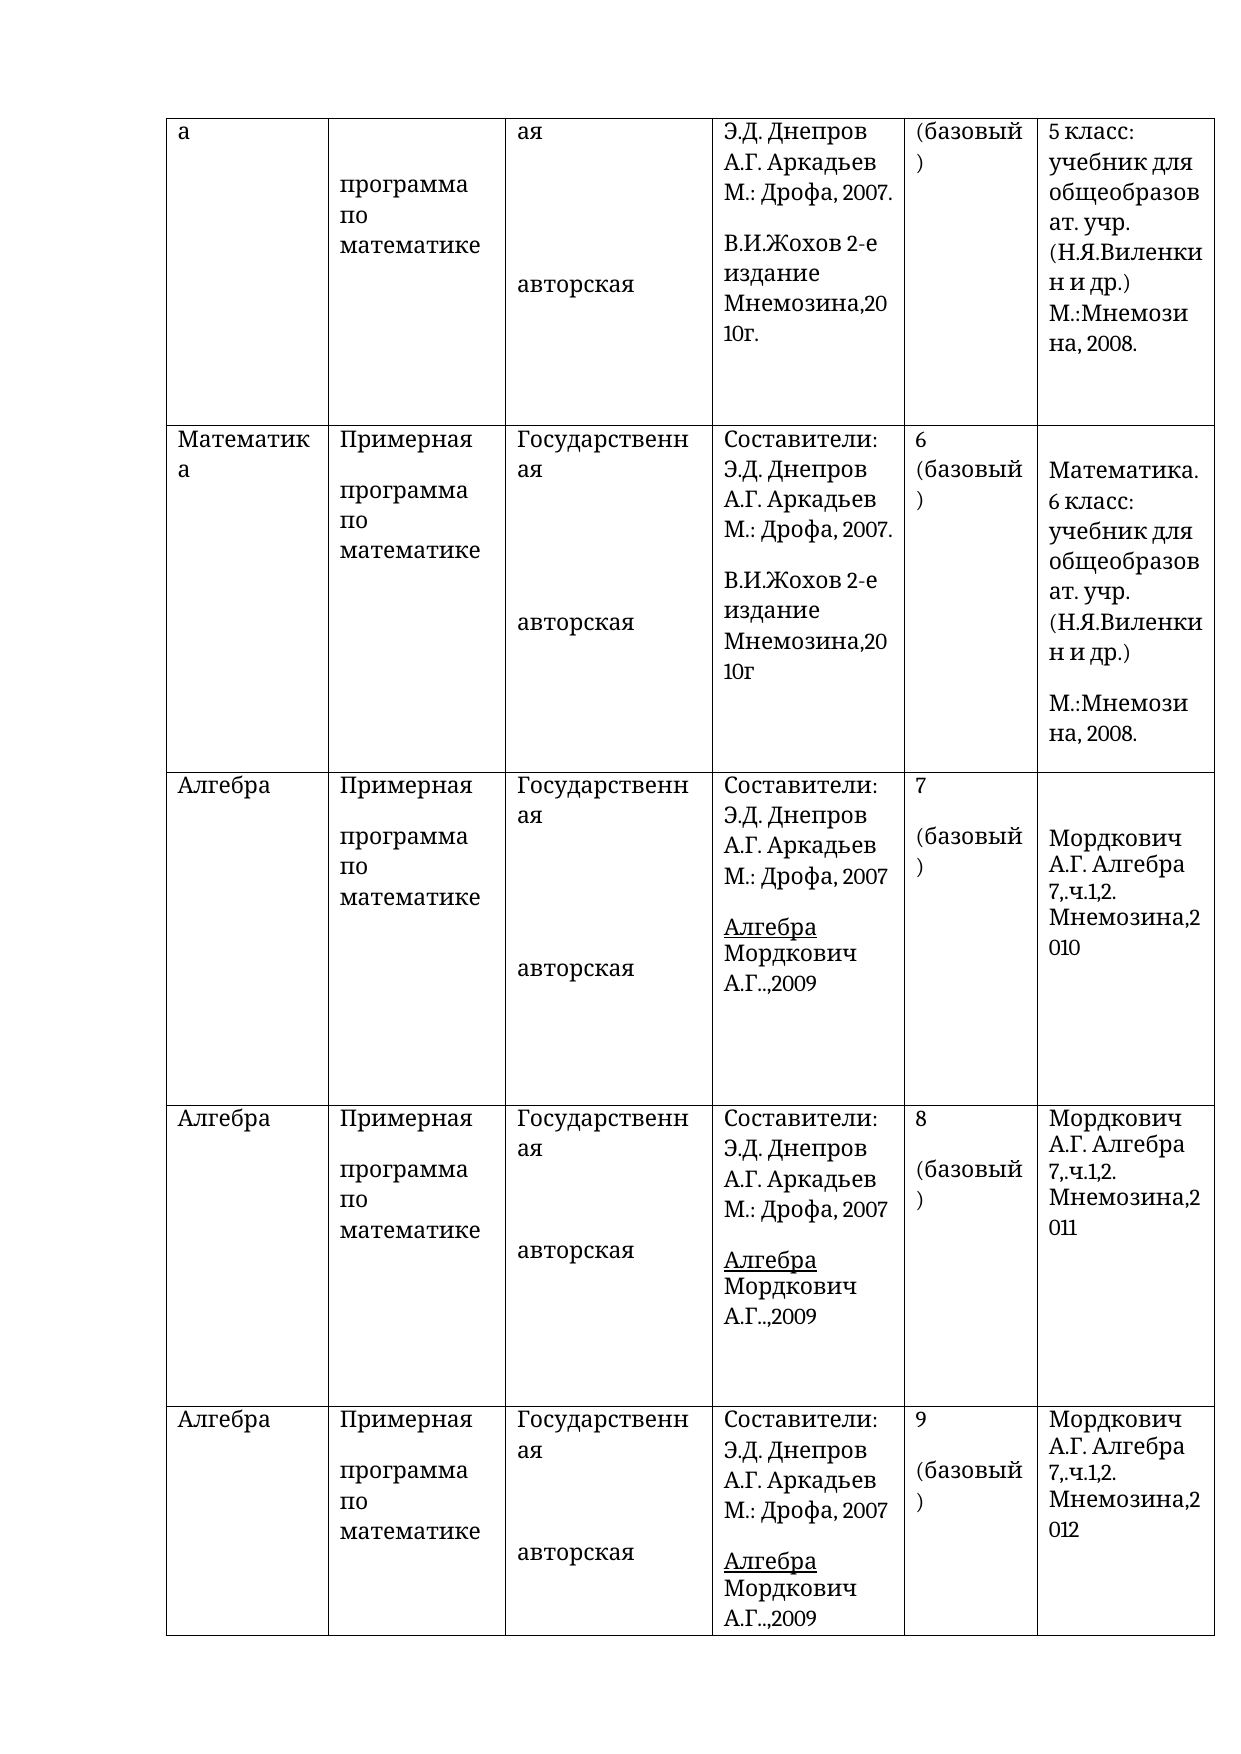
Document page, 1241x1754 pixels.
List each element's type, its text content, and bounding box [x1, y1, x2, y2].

table_cell Математика [167, 426, 328, 772]
table_cell Мордкович А.Г. Алгебра 7,.ч.1,2. Мнемозина,2010 [1038, 773, 1214, 1105]
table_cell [329, 119, 505, 425]
table_cell 6 (базовый) [905, 426, 1037, 772]
table_cell Государственная авторская [506, 426, 712, 772]
table_cell Примерная программа по математике [329, 1106, 505, 1406]
table_cell Алгебра [167, 1407, 328, 1635]
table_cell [713, 119, 904, 425]
table_cell Составители: Э.Д. Днепров А.Г. Аркадьев М.: Дрофа, 2007 Алгебра Мордкович А.Г..,2009 [713, 773, 904, 1105]
table_cell Государственная авторская [506, 1106, 712, 1406]
table_cell 5 (базовый) [905, 119, 1037, 425]
table_cell 9 (базовый) [905, 1407, 1037, 1635]
table_cell Примерная программа по математике [329, 426, 505, 772]
table_cell Мордкович А.Г. Алгебра 7,.ч.1,2. Мнемозина,2011 [1038, 1106, 1214, 1406]
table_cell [329, 1407, 505, 1635]
table_cell Алгебра [167, 1106, 328, 1406]
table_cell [1038, 119, 1214, 425]
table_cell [506, 119, 712, 425]
table_cell Составители: Э.Д. Днепров А.Г. Аркадьев М.: Дрофа, 2007. В.И.Жохов 2-е издание Мнемозина,2010г [713, 426, 904, 772]
table_cell 8 (базовый) [905, 1106, 1037, 1406]
table_cell 7 (базовый) [905, 773, 1037, 1105]
table_cell Алгебра [167, 773, 328, 1105]
table_cell Примерная программа по математике [329, 773, 505, 1105]
table_cell Математика [167, 119, 328, 425]
table_cell Государственная авторская [506, 773, 712, 1105]
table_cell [713, 1407, 904, 1635]
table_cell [1038, 1407, 1214, 1635]
table_cell Составители: Э.Д. Днепров А.Г. Аркадьев М.: Дрофа, 2007 Алгебра Мордкович А.Г..,2009 [713, 1106, 904, 1406]
table_cell Математика. 6 класс: учебник для общеобразоват. учр. (Н.Я.Виленкин и др.) М.:Мнемозина, 2008. [1038, 426, 1214, 772]
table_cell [506, 1407, 712, 1635]
